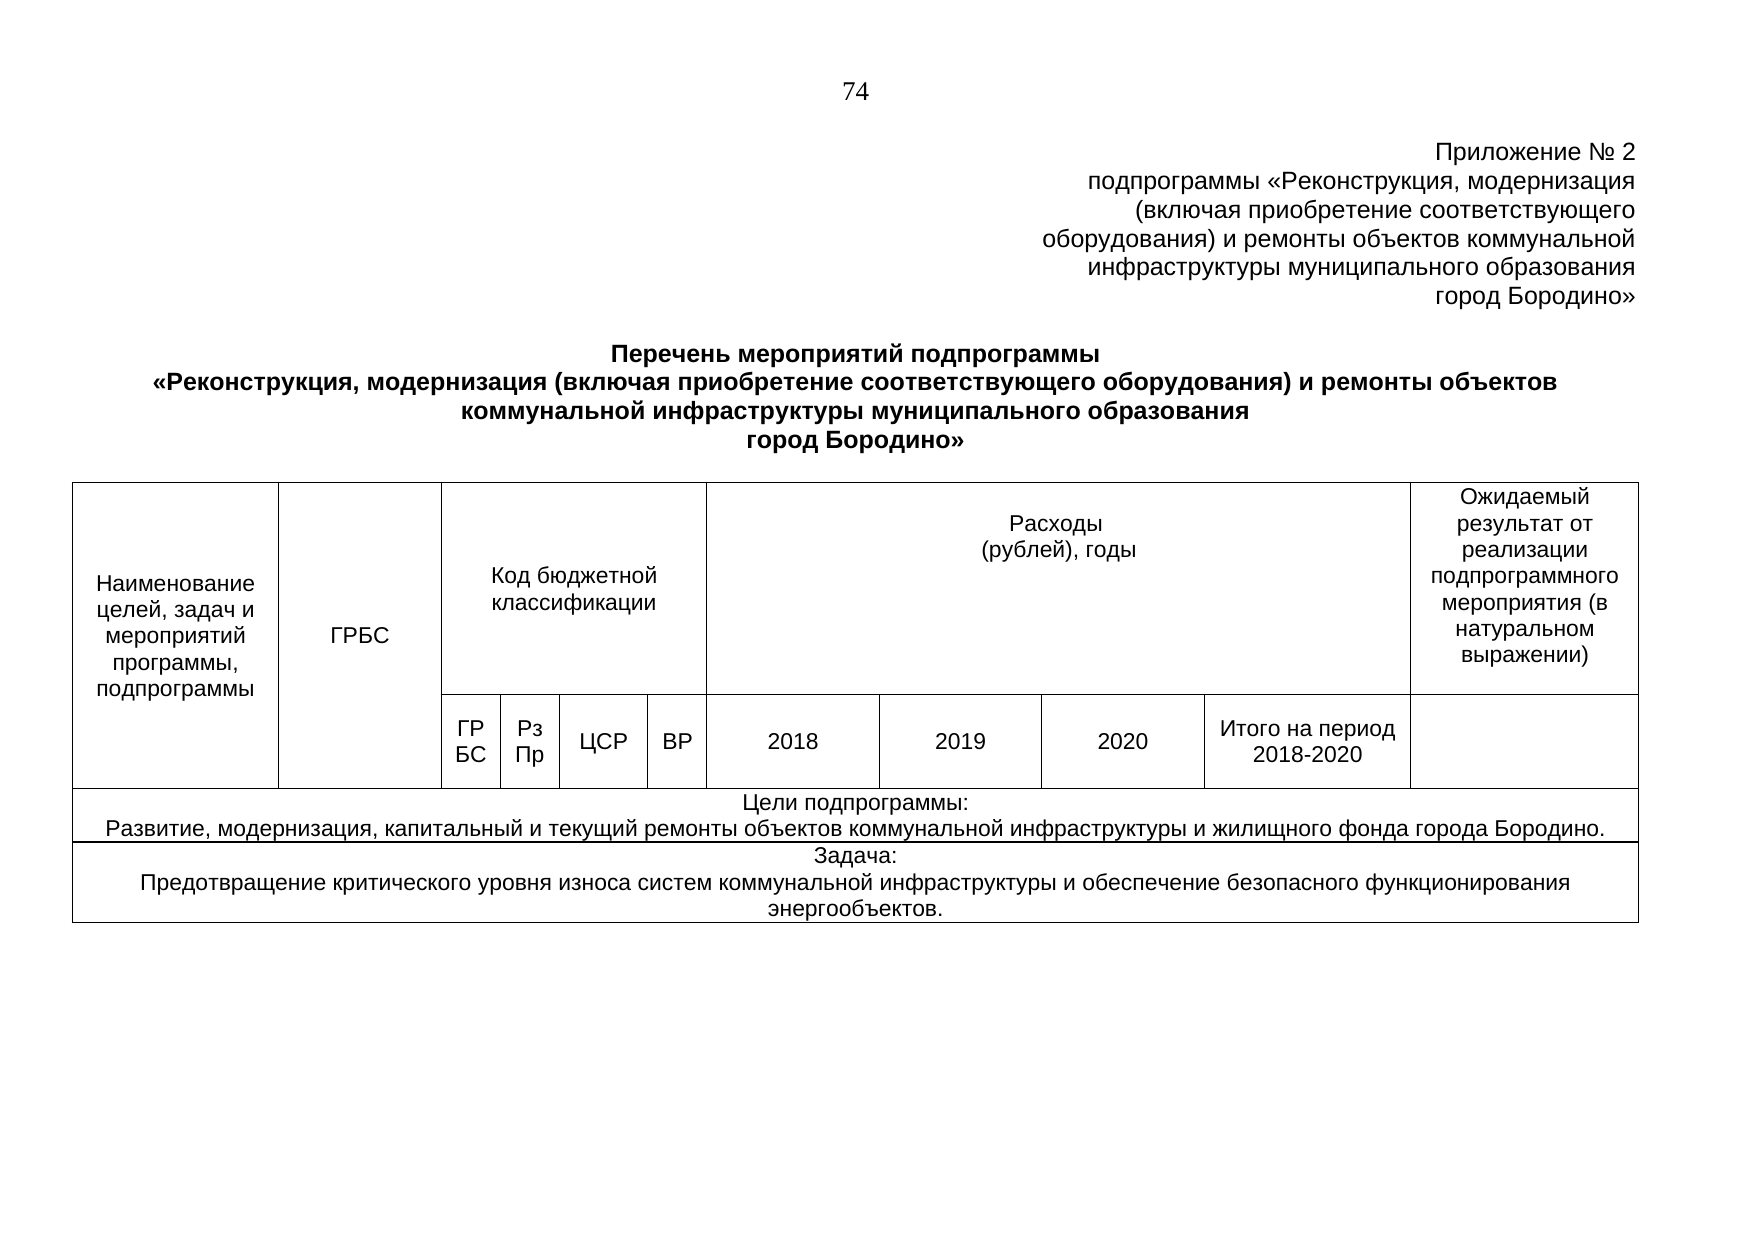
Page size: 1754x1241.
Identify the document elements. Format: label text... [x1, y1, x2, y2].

text город Бородино» [75, 425, 1636, 453]
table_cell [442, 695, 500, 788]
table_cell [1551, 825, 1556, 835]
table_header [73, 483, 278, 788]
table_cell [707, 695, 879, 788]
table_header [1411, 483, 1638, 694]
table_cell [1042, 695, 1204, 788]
text город Бородино» [75, 281, 1636, 310]
text (включая приобретение соответствующего [75, 195, 1636, 223]
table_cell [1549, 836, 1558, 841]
text оборудования) и ремонты объектов коммунальной [75, 223, 1636, 252]
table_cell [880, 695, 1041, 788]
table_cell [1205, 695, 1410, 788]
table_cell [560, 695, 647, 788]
text «Реконструкция, модернизация (включая приобретение соответствующего оборудования) и ремонты объектов [75, 367, 1636, 396]
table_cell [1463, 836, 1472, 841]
text инфраструктуры муниципального образования [75, 252, 1636, 281]
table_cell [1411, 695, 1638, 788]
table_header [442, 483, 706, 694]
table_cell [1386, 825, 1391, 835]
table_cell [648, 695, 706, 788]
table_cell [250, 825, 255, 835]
text Приложение № 2 [75, 137, 1636, 166]
text Перечень мероприятий подпрограммы [75, 338, 1636, 367]
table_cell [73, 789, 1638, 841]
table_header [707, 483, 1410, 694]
text подпрограммы «Реконструкция, модернизация [75, 166, 1636, 195]
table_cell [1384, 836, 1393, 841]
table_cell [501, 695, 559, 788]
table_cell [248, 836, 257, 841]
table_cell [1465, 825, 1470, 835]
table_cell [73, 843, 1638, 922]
text коммунальной инфраструктуры муниципального образования [75, 396, 1636, 425]
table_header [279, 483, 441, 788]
